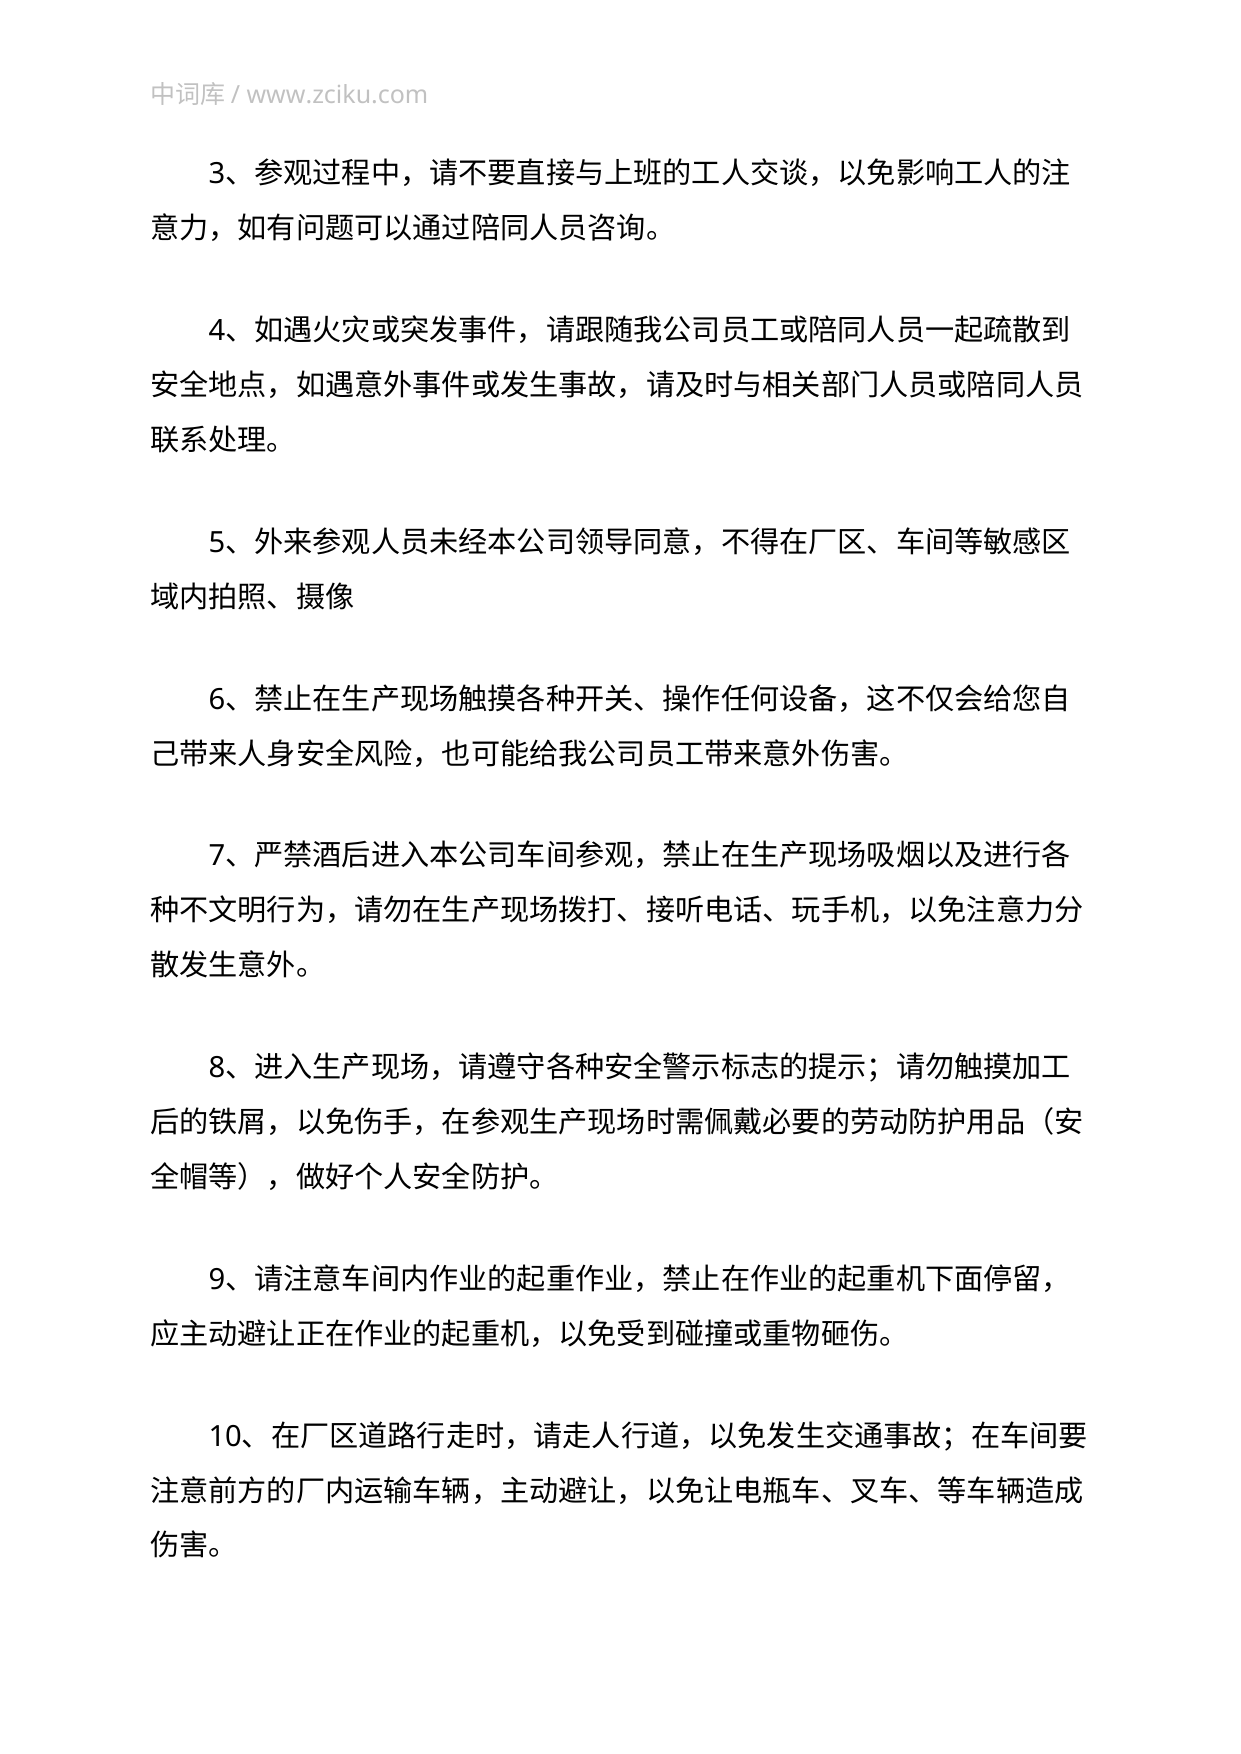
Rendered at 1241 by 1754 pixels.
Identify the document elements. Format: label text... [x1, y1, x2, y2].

text 10、在厂区道路行走时，请走人行道，以免发生交通事故；在车间要注意前方的厂内运输车辆，主动避让，以免让电瓶车、叉车、等车辆造成伤害。 [150, 1412, 1090, 1564]
text 9、请注意车间内作业的起重作业，禁止在作业的起重机下面停留，应主动避让正在作业的起重机，以免受到碰撞或重物砸伤。 [150, 1255, 1090, 1353]
text 7、严禁酒后进入本公司车间参观，禁止在生产现场吸烟以及进行各种不文明行为，请勿在生产现场拨打、接听电话、玩手机，以免注意力分散发生意外。 [150, 832, 1090, 984]
text 3、参观过程中，请不要直接与上班的工人交谈，以免影响工人的注意力，如有问题可以通过陪同人员咨询。 [150, 150, 1090, 247]
text 6、禁止在生产现场触摸各种开关、操作任何设备，这不仅会给您自己带来人身安全风险，也可能给我公司员工带来意外伤害。 [150, 675, 1090, 772]
text 5、外来参观人员未经本公司领导同意，不得在厂区、车间等敏感区域内拍照、摄像 [150, 518, 1090, 616]
text 8、进入生产现场，请遵守各种安全警示标志的提示；请勿触摸加工后的铁屑，以免伤手，在参观生产现场时需佩戴必要的劳动防护用品（安全帽等），做好个人安全防护。 [150, 1044, 1090, 1196]
text 4、如遇火灾或突发事件，请跟随我公司员工或陪同人员一起疏散到安全地点，如遇意外事件或发生事故，请及时与相关部门人员或陪同人员联系处理。 [150, 307, 1090, 459]
